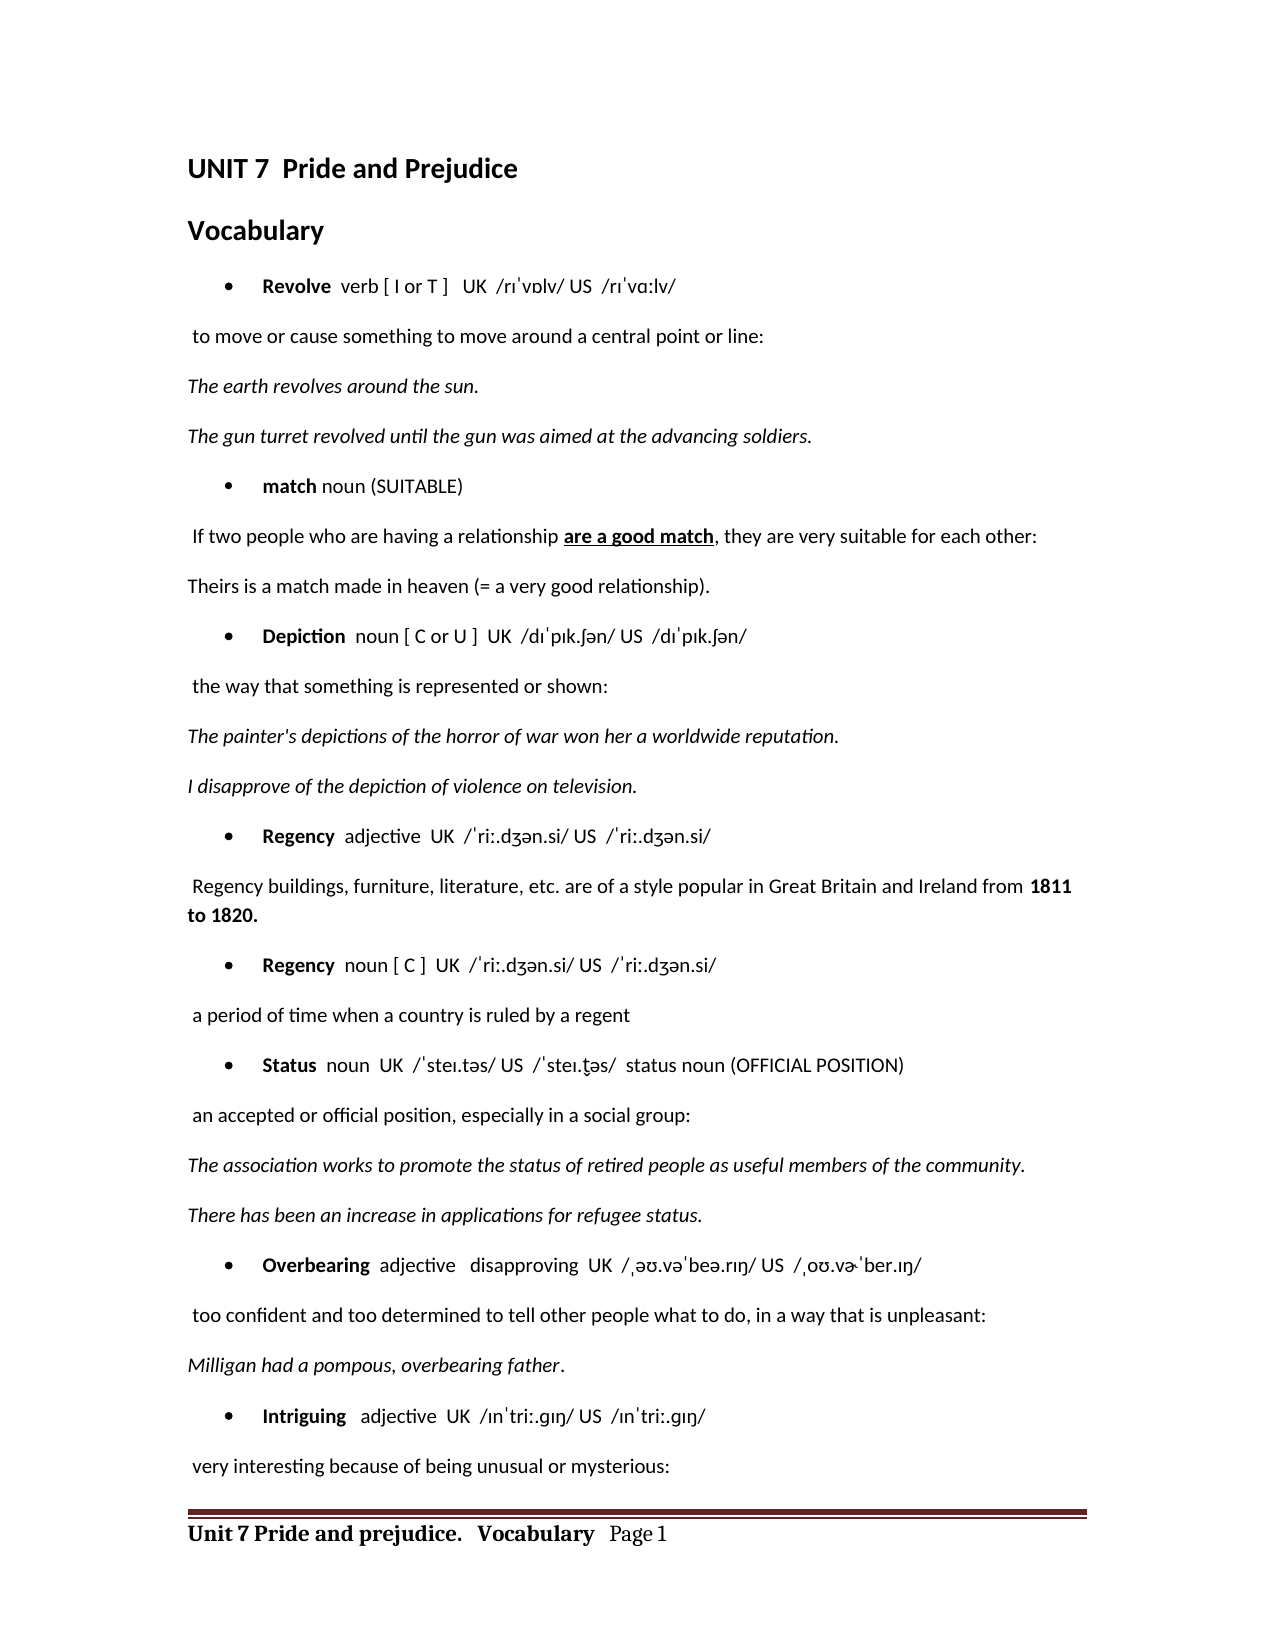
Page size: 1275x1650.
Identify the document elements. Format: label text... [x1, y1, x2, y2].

text If two people who are having a relationship are a good match, they are very suitable for each other: [187, 523, 1087, 549]
text Vocabulary [187, 212, 1087, 247]
list Overbearing adjective disapproving UK /ˌəʊ.vəˈbeə.rɪŋ/ US /ˌoʊ.vɚˈber.ɪŋ/ [225, 1253, 1087, 1278]
text very interesting because of being unusual or mysterious: [187, 1453, 1087, 1478]
text The painter's depictions of the horror of war won her a worldwide reputation. [187, 723, 1087, 749]
list Regency noun [ C ] UK /ˈriː.dʒən.si/ US /ˈriː.dʒən.si/ [225, 953, 1087, 978]
text the way that something is represented or shown: [187, 673, 1087, 699]
text Regency buildings, furniture, literature, etc. are of a style popular in Great Britain and Ireland from 1811 to 1820. [187, 873, 1087, 928]
text UNIT 7 Pride and Prejudice [187, 150, 1087, 186]
list Regency adjective UK /ˈriː.dʒən.si/ US /ˈriː.dʒən.si/ [225, 823, 1087, 849]
list Status noun UK /ˈsteɪ.təs/ US /ˈsteɪ.t̬əs/ status noun (OFFICIAL POSITION) [225, 1053, 1087, 1078]
text to move or cause something to move around a central point or line: [187, 323, 1087, 349]
text too confident and too determined to tell other people what to do, in a way that is unpleasant: [187, 1303, 1087, 1328]
text The earth revolves around the sun. [187, 373, 1087, 399]
list match noun (SUITABLE) [225, 473, 1087, 499]
text Theirs is a match made in heaven (= a very good relationship). [187, 573, 1087, 599]
text an accepted or official position, especially in a social group: [187, 1103, 1087, 1128]
text a period of time when a country is ruled by a regent [187, 1003, 1087, 1028]
text The association works to promote the status of retired people as useful members of the community. [187, 1153, 1087, 1178]
text The gun turret revolved until the gun was aimed at the advancing soldiers. [187, 423, 1087, 449]
list Depiction noun [ C or U ] UK /dɪˈpɪk.ʃən/ US /dɪˈpɪk.ʃən/ [225, 623, 1087, 649]
list Revolve verb [ I or T ] UK /rɪˈvɒlv/ US /rɪˈvɑːlv/ [225, 273, 1087, 299]
text I disapprove of the depiction of violence on television. [187, 773, 1087, 799]
list Intriguing adjective UK /ɪnˈtriː.ɡɪŋ/ US /ɪnˈtriː.ɡɪŋ/ [225, 1403, 1087, 1428]
text There has been an increase in applications for refugee status. [187, 1203, 1087, 1228]
text Milligan had a pompous, overbearing father. [187, 1353, 1087, 1378]
